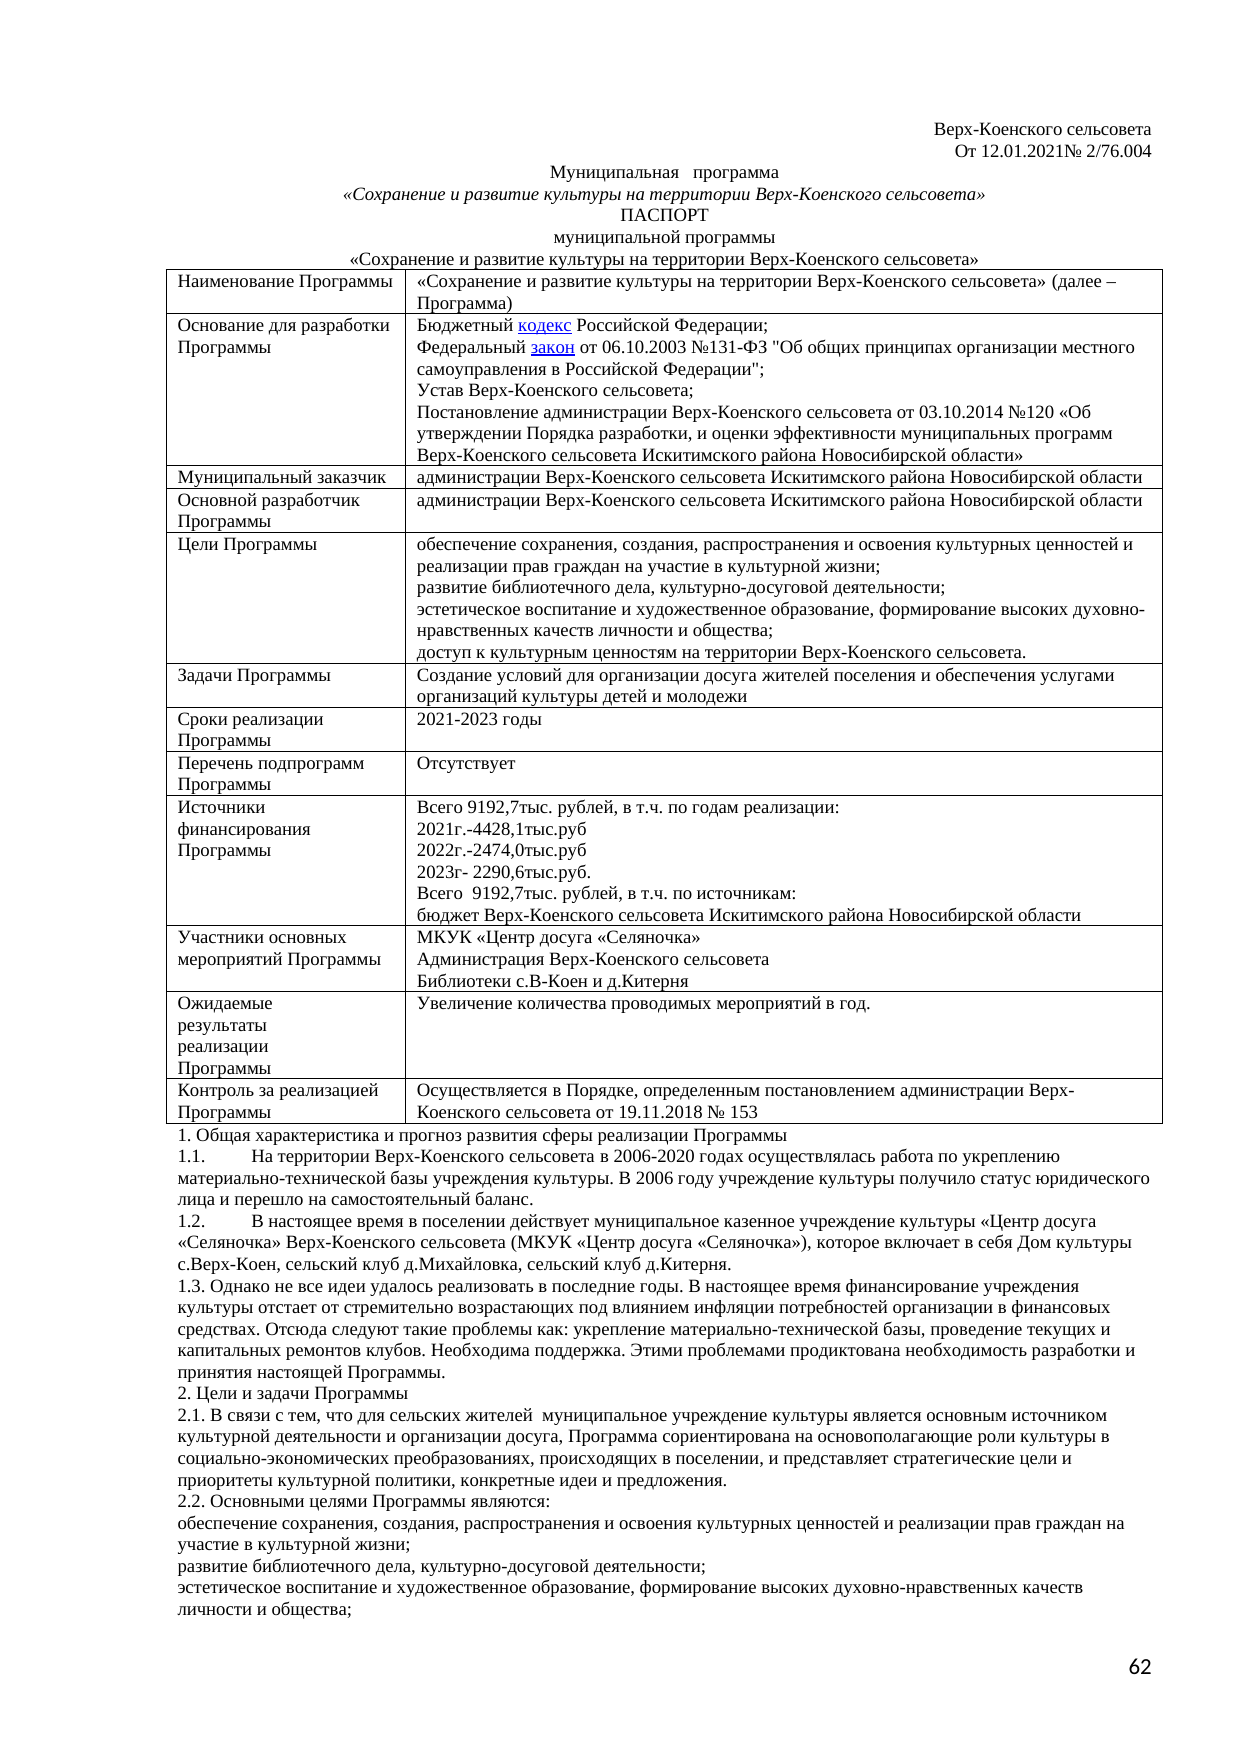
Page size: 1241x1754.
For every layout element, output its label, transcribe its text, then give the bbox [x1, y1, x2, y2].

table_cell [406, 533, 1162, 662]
text Муниципальная программа [177, 161, 1152, 183]
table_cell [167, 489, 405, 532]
text 1.2. В настоящее время в поселении действует муниципальное казенное учреждение культуры «Центр досуга «Селяночка» Верх-Коенского сельсовета (МКУК «Центр досуга «Селяночка»), которое включает в себя Дом культуры с.Верх-Коен, сельский клуб д.Михайловка, сельский клуб д.Китерня. [177, 1210, 1152, 1274]
text развитие библиотечного дела, культурно-досуговой деятельности; [177, 1555, 1152, 1576]
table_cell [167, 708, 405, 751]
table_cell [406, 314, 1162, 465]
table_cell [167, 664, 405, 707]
text 1. Общая характеристика и прогноз развития сферы реализации Программы [177, 1124, 1152, 1145]
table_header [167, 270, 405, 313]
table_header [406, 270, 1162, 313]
text 1.3. Однако не все идеи удалось реализовать в последние годы. В настоящее время финансирование учреждения культуры отстает от стремительно возрастающих под влиянием инфляции потребностей организации в финансовых средствах. Отсюда следуют такие проблемы как: укрепление материально-технической базы, проведение текущих и капитальных ремонтов клубов. Необходима поддержка. Этими проблемами продиктована необходимость разработки и принятия настоящей Программы. [177, 1274, 1152, 1382]
text 2. Цели и задачи Программы [177, 1382, 1152, 1404]
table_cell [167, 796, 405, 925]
text обеспечение сохранения, создания, распространения и освоения культурных ценностей и реализации прав граждан на участие в культурной жизни; [177, 1512, 1152, 1555]
text «Сохранение и развитие культуры на территории Верх-Коенского сельсовета» [177, 247, 1152, 269]
text 2.2. Основными целями Программы являются: [177, 1490, 1152, 1512]
text ПАСПОРТ [177, 204, 1152, 226]
text 2.1. В связи с тем, что для сельских жителей муниципальное учреждение культуры является основным источником культурной деятельности и организации досуга, Программа сориентирована на основополагающие роли культуры в социально-экономических преобразованиях, происходящих в поселении, и представляет стратегические цели и приоритеты культурной политики, конкретные идеи и предложения. [177, 1404, 1152, 1490]
text «Сохранение и развитие культуры на территории Верх-Коенского сельсовета» [177, 183, 1152, 204]
text эстетическое воспитание и художественное образование, формирование высоких духовно-нравственных качеств личности и общества; [177, 1576, 1152, 1619]
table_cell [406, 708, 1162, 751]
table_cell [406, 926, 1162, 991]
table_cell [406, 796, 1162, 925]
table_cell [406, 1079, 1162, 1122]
text От 12.01.2021№ 2/76.004 [177, 140, 1152, 161]
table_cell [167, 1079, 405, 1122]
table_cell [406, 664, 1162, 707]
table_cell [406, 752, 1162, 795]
text Верх-Коенского сельсовета [177, 118, 1152, 140]
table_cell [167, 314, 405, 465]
text муниципальной программы [177, 226, 1152, 247]
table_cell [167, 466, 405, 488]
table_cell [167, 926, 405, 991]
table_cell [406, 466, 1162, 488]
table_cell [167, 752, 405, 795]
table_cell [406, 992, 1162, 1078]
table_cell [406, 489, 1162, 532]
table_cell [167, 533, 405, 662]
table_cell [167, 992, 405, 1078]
text 1.1. На территории Верх-Коенского сельсовета в 2006-2020 годах осуществлялась работа по укреплению материально-технической базы учреждения культуры. В 2006 году учреждение культуры получило статус юридического лица и перешло на самостоятельный баланс. [177, 1145, 1152, 1210]
